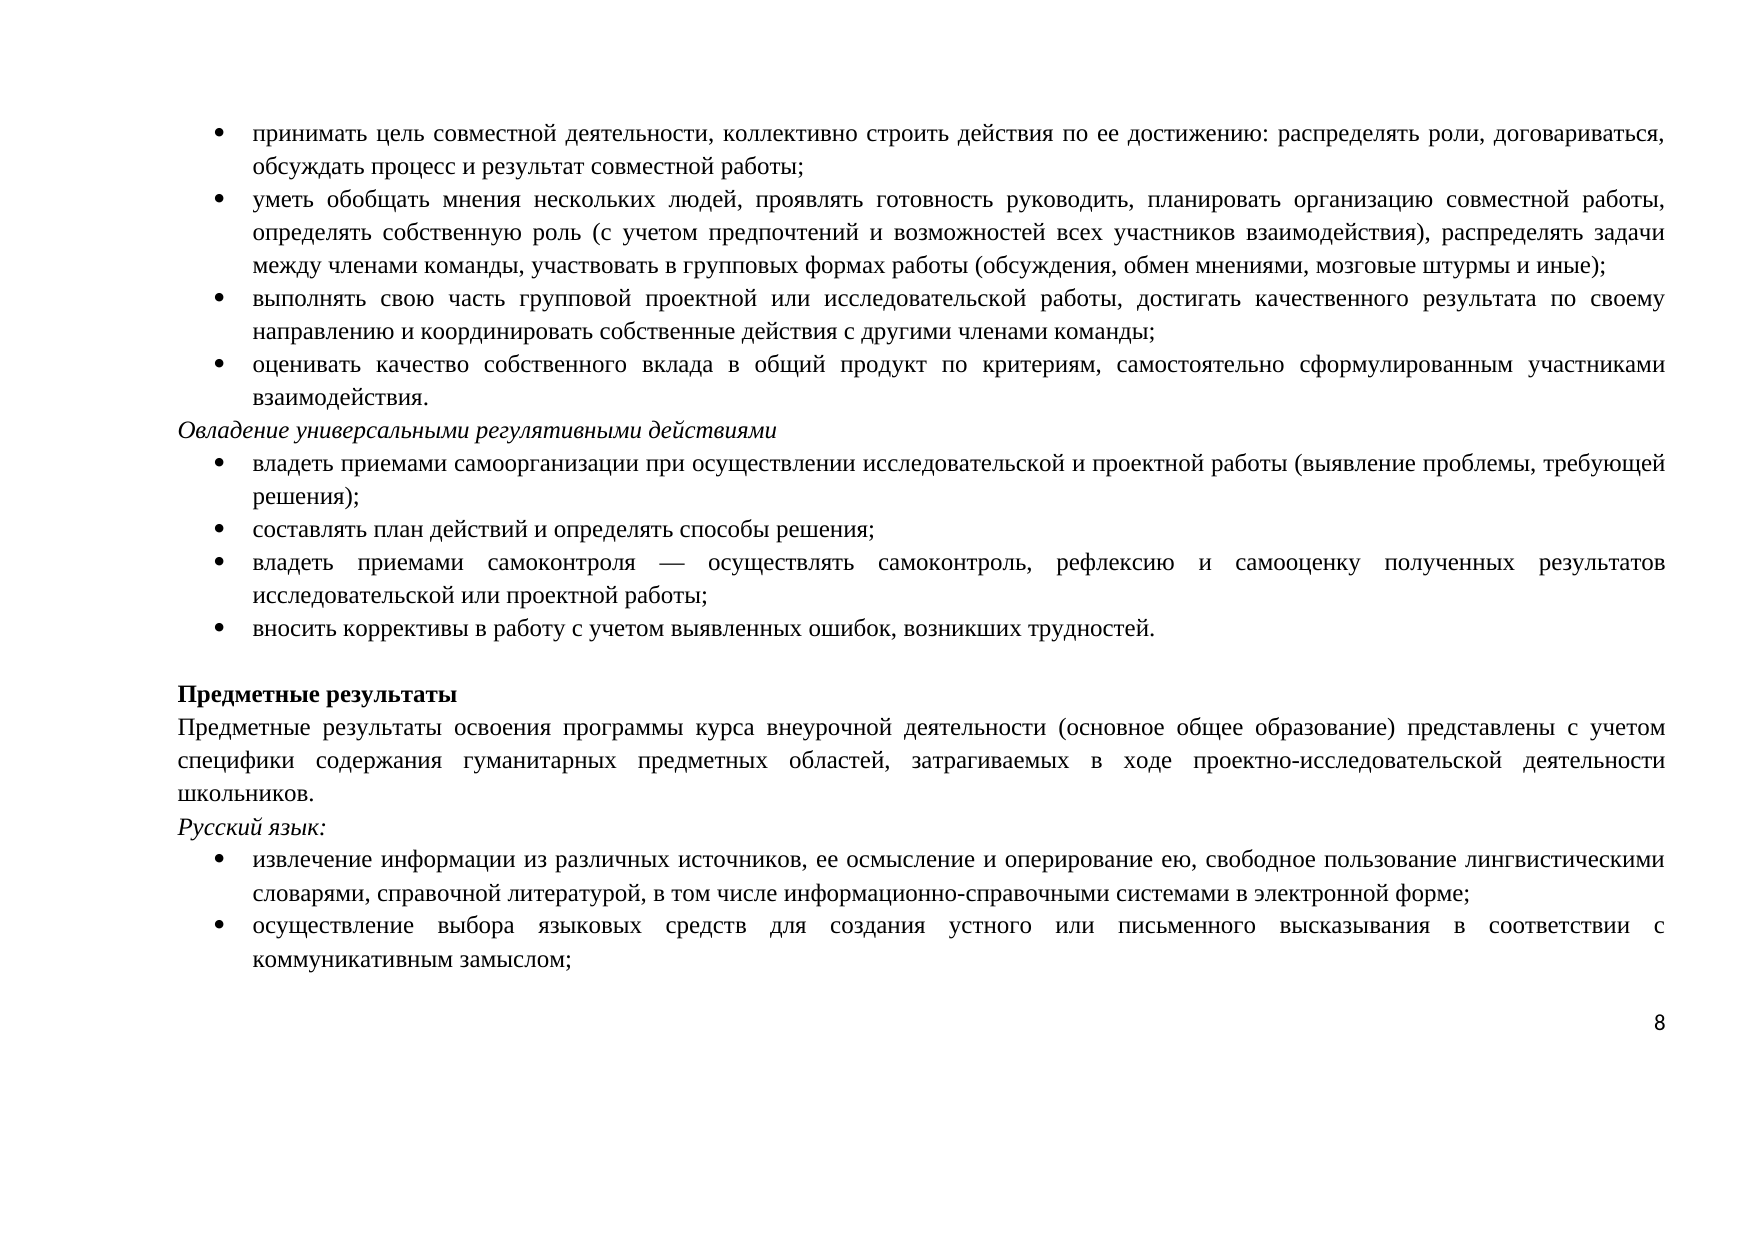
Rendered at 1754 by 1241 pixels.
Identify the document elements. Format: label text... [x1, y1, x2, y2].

list Предметные результаты освоения программы курса внеурочной деятельности (основное общее образование) представлены с учетом специфики содержания гуманитарных предметных областей, затрагиваемых в ходе проектно-исследовательской деятельности школьников. [177, 712, 1665, 807]
list осуществление выбора языковых средств для создания устного или письменного высказывания в соответствии с коммуникативным замыслом; [215, 911, 1665, 972]
list извлечение информации из различных источников, ее осмысление и оперирование ею, свободное пользование лингвистическими словарями, справочной литературой, в том числе информационно-справочными системами в электронной форме; [215, 844, 1665, 906]
list составлять план действий и определять способы решения; [215, 514, 1665, 543]
list вносить коррективы в работу с учетом выявленных ошибок, возникших трудностей. [215, 613, 1665, 642]
list оценивать качество собственного вклада в общий продукт по критериям, самостоятельно сформулированным участниками взаимодействия. [215, 349, 1665, 411]
list Русский язык: [177, 812, 1665, 840]
list владеть приемами самоорганизации при осуществлении исследовательской и проектной работы (выявление проблемы, требующей решения); [215, 448, 1665, 510]
list уметь обобщать мнения нескольких людей, проявлять готовность руководить, планировать организацию совместной работы, определять собственную роль (с учетом предпочтений и возможностей всех участников взаимодействия), распределять задачи между членами команды, участвовать в групповых формах работы (обсуждения, обмен мнениями, мозговые штурмы и иные); [215, 184, 1665, 279]
list Предметные результаты [177, 679, 1665, 708]
list выполнять свою часть групповой проектной или исследовательской работы, достигать качественного результата по своему направлению и координировать собственные действия с другими членами команды; [215, 283, 1665, 345]
list Овладение универсальными регулятивными действиями [177, 415, 1665, 444]
list принимать цель совместной деятельности, коллективно строить действия по ее достижению: распределять роли, договариваться, обсуждать процесс и результат совместной работы; [215, 118, 1665, 180]
list владеть приемами самоконтроля — осуществлять самоконтроль, рефлексию и самооценку полученных результатов исследовательской или проектной работы; [215, 547, 1665, 609]
